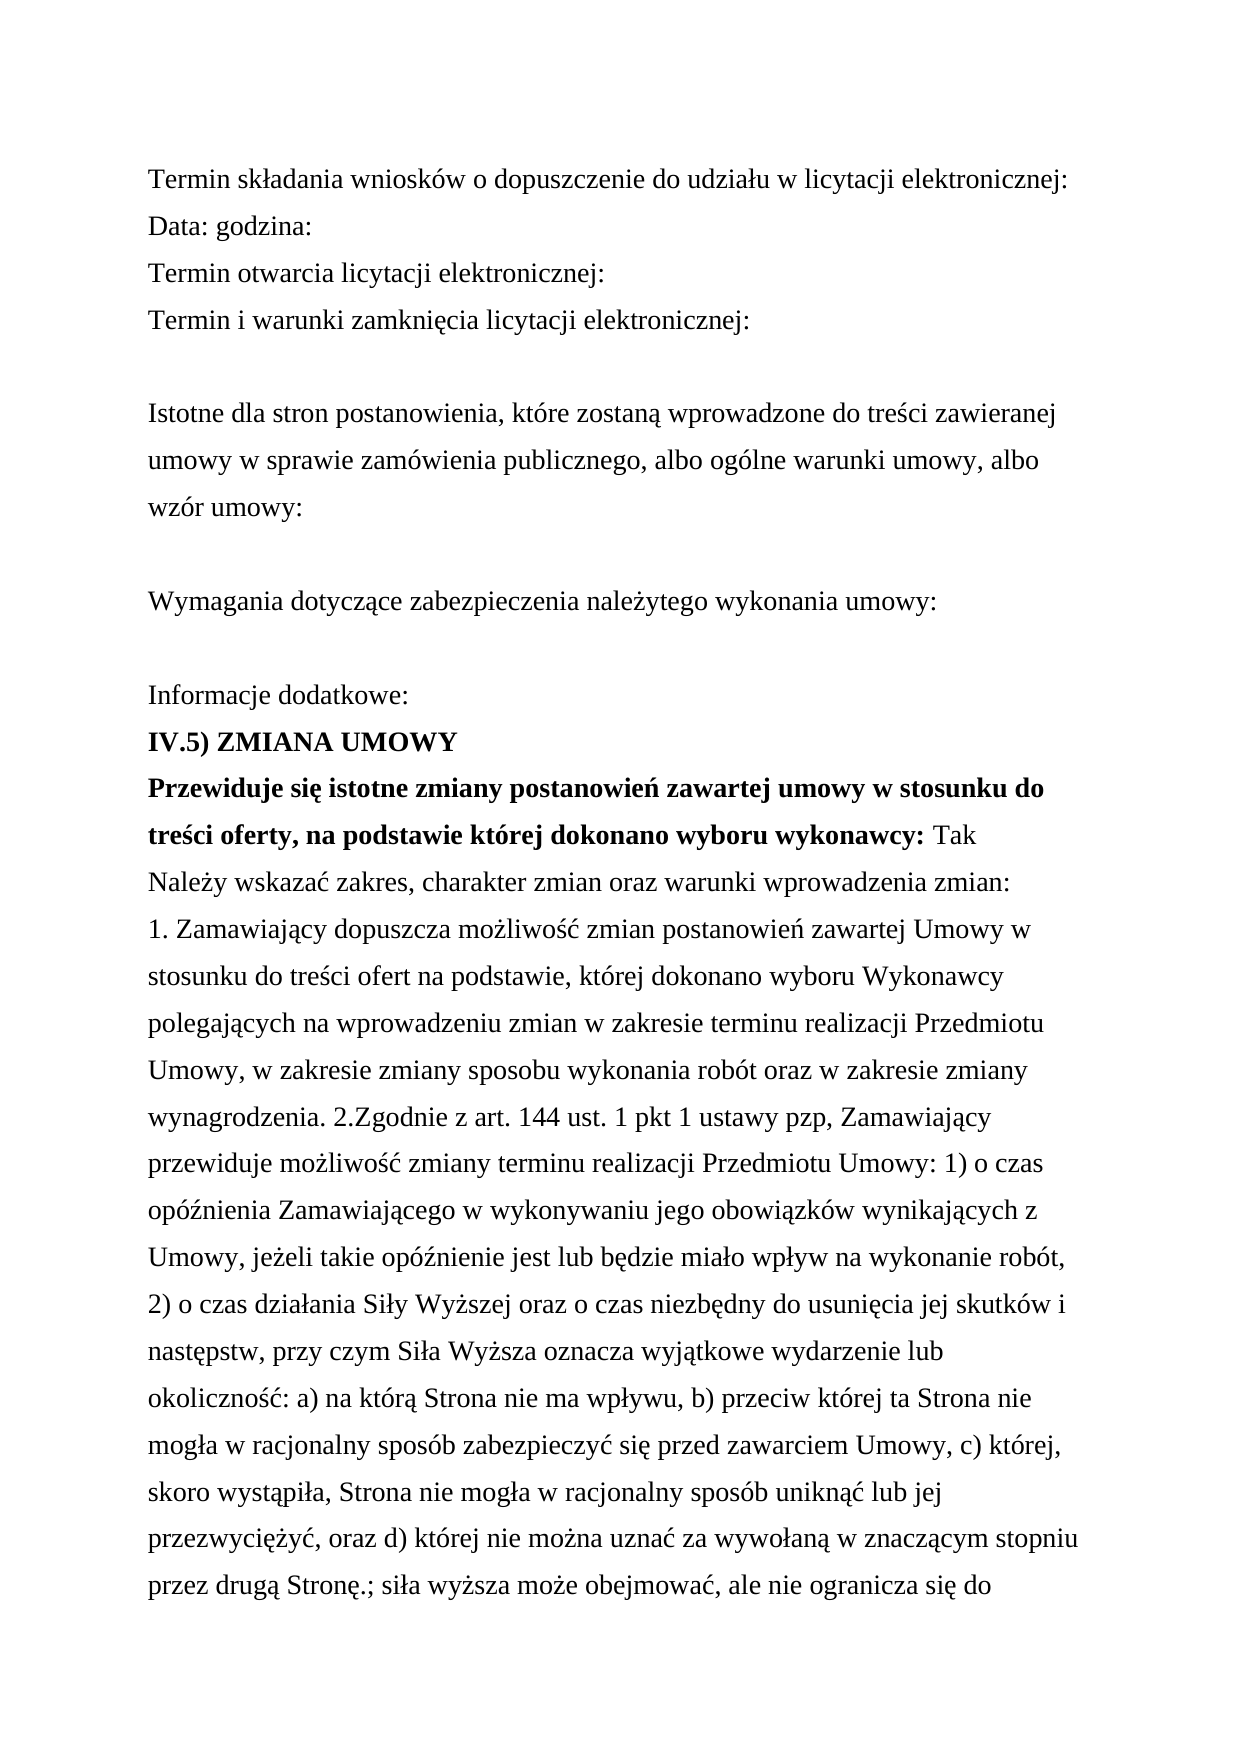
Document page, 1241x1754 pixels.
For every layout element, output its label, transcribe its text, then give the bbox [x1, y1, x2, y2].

text Termin i warunki zamknięcia licytacji elektronicznej: [148, 288, 1093, 335]
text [148, 710, 1093, 1601]
text Istotne dla stron postanowienia, które zostaną wprowadzone do treści zawieranej umowy w sprawie zamówienia publicznego, albo ogólne warunki umowy, albo wzór umowy: [148, 335, 1093, 523]
text Informacje dodatkowe: [148, 616, 1093, 710]
text Termin składania wniosków o dopuszczenie do udziału w licytacji elektronicznej: Data: godzina: Termin otwarcia licytacji elektronicznej: [148, 148, 1093, 288]
text Wymagania dotyczące zabezpieczenia należytego wykonania umowy: [148, 523, 1093, 616]
